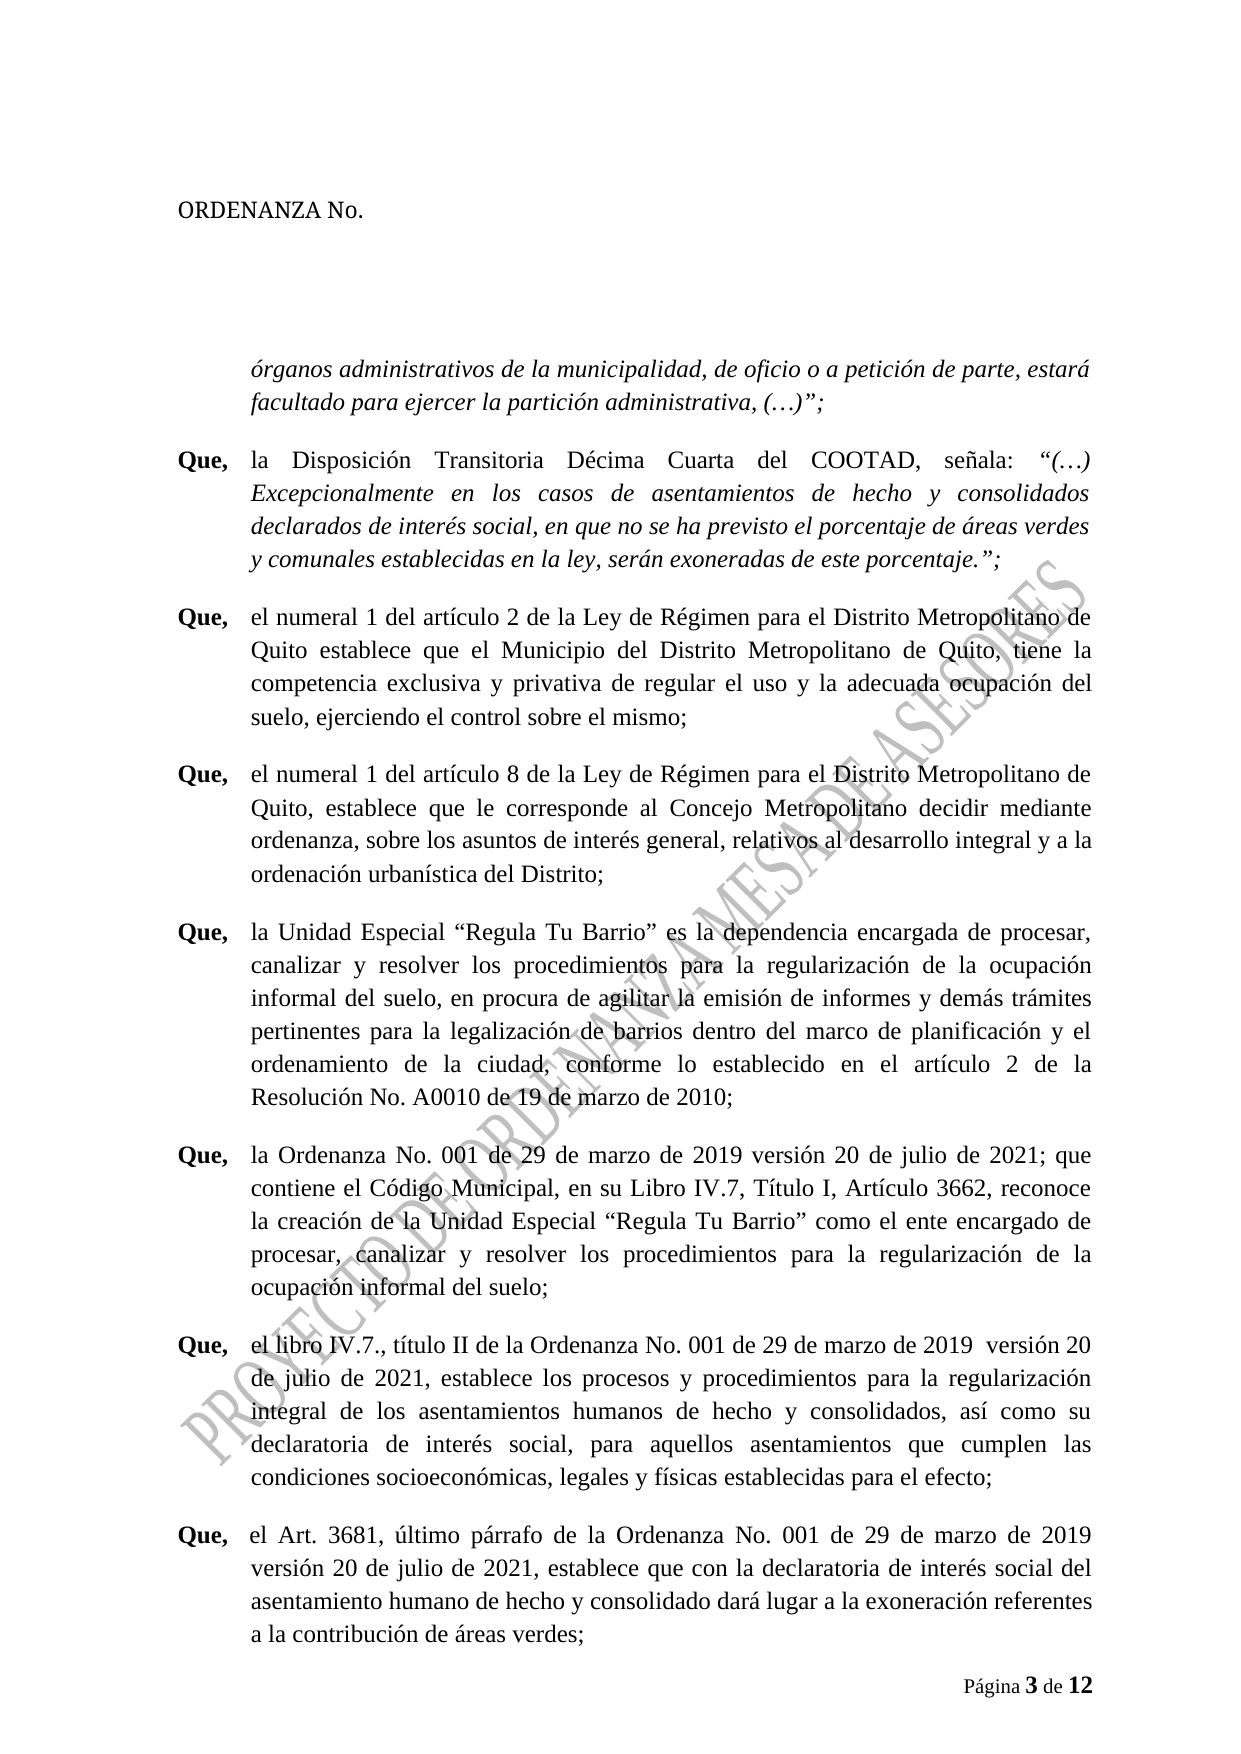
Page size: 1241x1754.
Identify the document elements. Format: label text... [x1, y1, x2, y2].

text Que, la Ordenanza No. 001 de 29 de marzo de 2019 versión 20 de julio de 2021; que contiene el Código Municipal, en su Libro IV.7, Título I, Artículo 3662, reconoce la creación de la Unidad Especial “Regula Tu Barrio” como el ente encargado de procesar, canalizar y resolver los procedimientos para la regularización de la ocupación informal del suelo; [177, 1140, 1093, 1301]
text Que, la Disposición Transitoria Décima Cuarta del COOTAD, señala: “(…) Excepcionalmente en los casos de asentamientos de hecho y consolidados declarados de interés social, en que no se ha previsto el porcentaje de áreas verdes y comunales establecidas en la ley, serán exoneradas de este porcentaje.”; [177, 445, 1093, 573]
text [177, 354, 1093, 416]
text Que, el Art. 3681, último párrafo de la Ordenanza No. 001 de 29 de marzo de 2019 versión 20 de julio de 2021, establece que con la declaratoria de interés social del asentamiento humano de hecho y consolidado dará lugar a la exoneración referentes a la contribución de áreas verdes; [177, 1520, 1093, 1648]
text Que, la Unidad Especial “Regula Tu Barrio” es la dependencia encargada de procesar, canalizar y resolver los procedimientos para la regularización de la ocupación informal del suelo, en procura de agilitar la emisión de informes y demás trámites pertinentes para la legalización de barrios dentro del marco de planificación y el ordenamiento de la ciudad, conforme lo establecido en el artículo 2 de la Resolución No. A0010 de 19 de marzo de 2010; [177, 917, 1093, 1111]
text Que, el numeral 1 del artículo 8 de la Ley de Régimen para el Distrito Metropolitano de Quito, establece que le corresponde al Concejo Metropolitano decidir mediante ordenanza, sobre los asuntos de interés general, relativos al desarrollo integral y a la ordenación urbanística del Distrito; [177, 759, 1093, 887]
text Que, el libro IV.7., título II de la Ordenanza No. 001 de 29 de marzo de 2019 versión 20 de julio de 2021, establece los procesos y procedimientos para la regularización integral de los asentamientos humanos de hecho y consolidados, así como su declaratoria de interés social, para aquellos asentamientos que cumplen las condiciones socioeconómicas, legales y físicas establecidas para el efecto; [177, 1330, 1093, 1491]
text Que, el numeral 1 del artículo 2 de la Ley de Régimen para el Distrito Metropolitano de Quito establece que el Municipio del Distrito Metropolitano de Quito, tiene la competencia exclusiva y privativa de regular el uso y la adecuada ocupación del suelo, ejerciendo el control sobre el mismo; [177, 602, 1093, 730]
